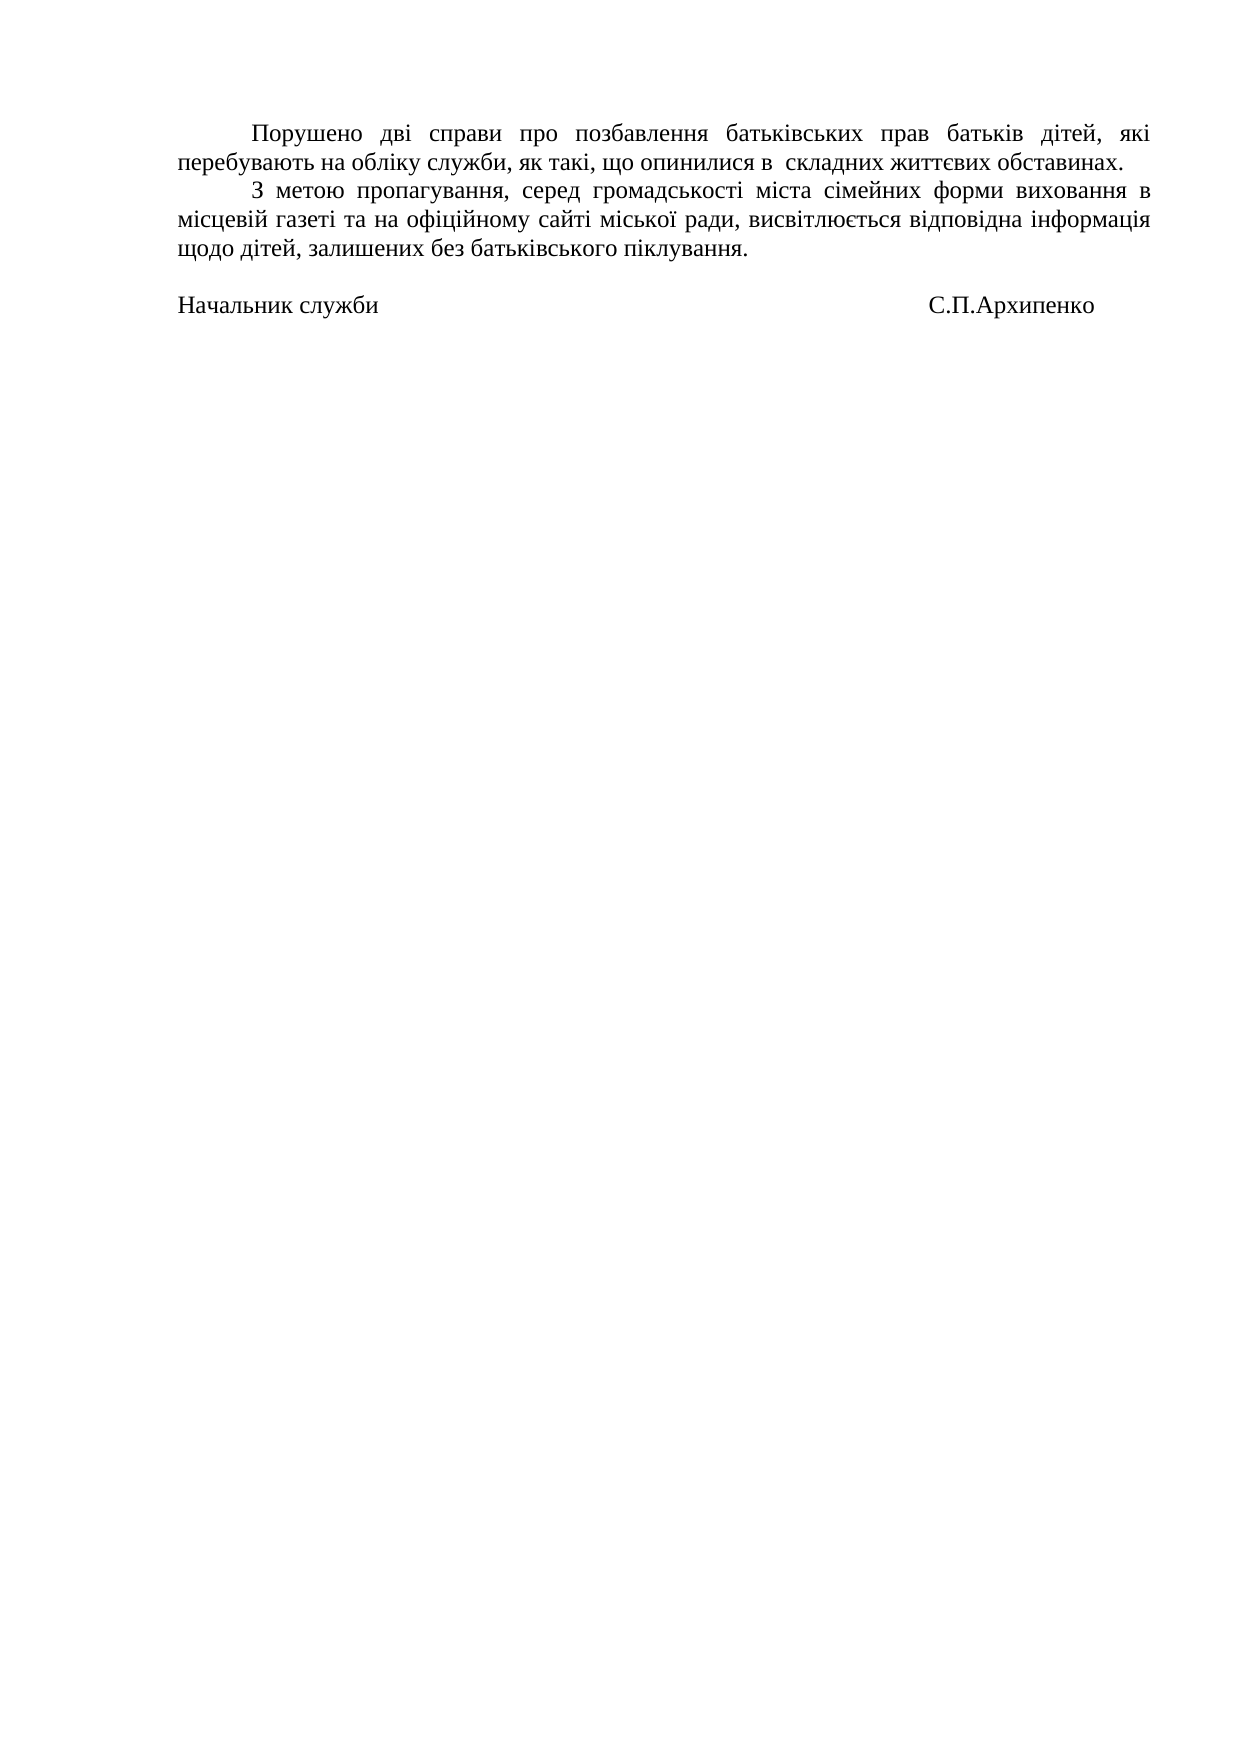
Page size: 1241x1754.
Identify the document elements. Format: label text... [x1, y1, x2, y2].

text Начальник служби С.П.Архипенко [177, 291, 1152, 319]
text Порушено дві справи про позбавлення батьківських прав батьків дітей, які перебувають на обліку служби, як такі, що опинилися в складних життєвих обставинах. [177, 118, 1152, 176]
text З метою пропагування, серед громадськості міста сімейних форми виховання в місцевій газеті та на офіційному сайті міської ради, висвітлюється відповідна інформація щодо дітей, залишених без батьківського піклування. [177, 176, 1152, 262]
